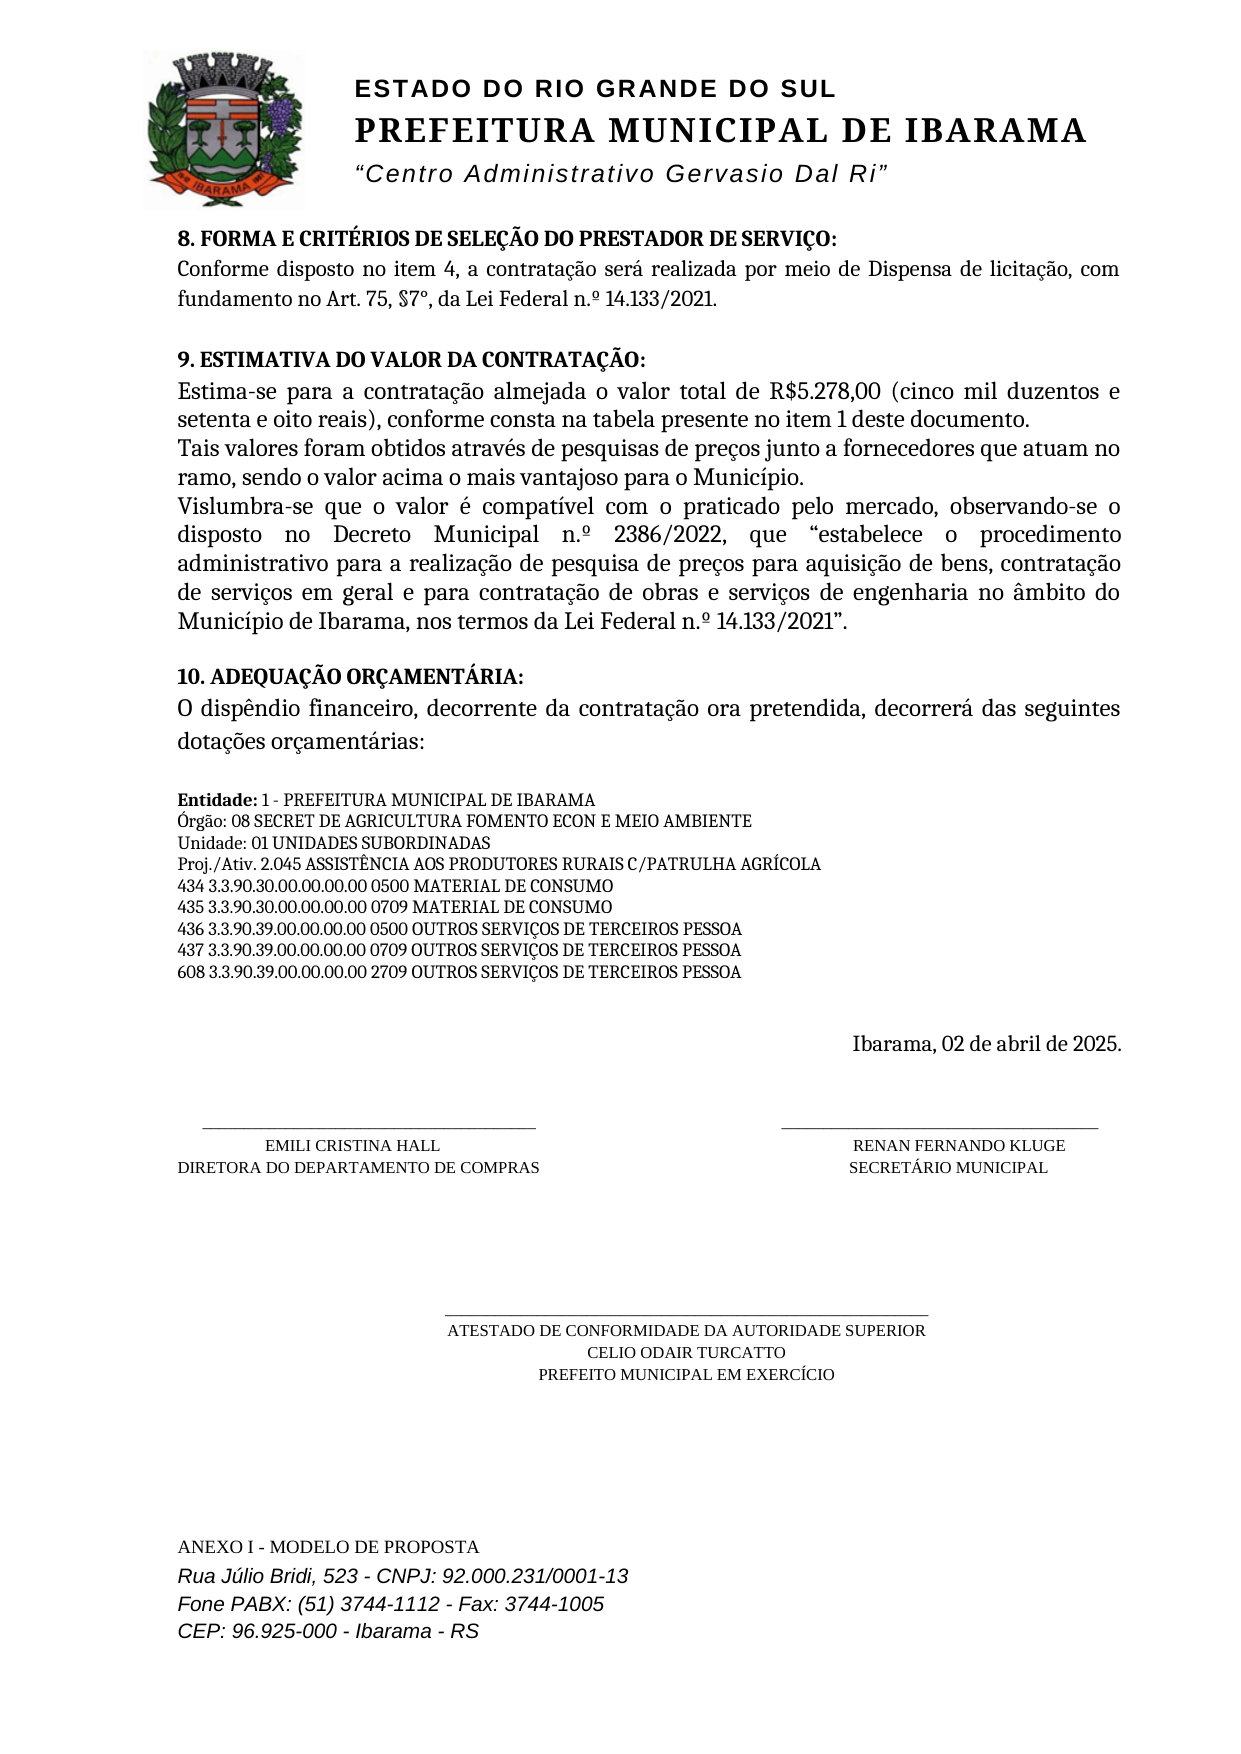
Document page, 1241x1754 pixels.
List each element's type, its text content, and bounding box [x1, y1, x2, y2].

text Unidade: 01 UNIDADES SUBORDINADAS [177, 832, 1122, 854]
text DIRETORA DO DEPARTAMENTO DE COMPRAS SECRETÁRIO MUNICIPAL [177, 1158, 1122, 1177]
text Vislumbra-se que o valor é compatível com o praticado pelo mercado, observando-se o disposto no Decreto Municipal n.º 2386/2022, que “estabelece o procedimento administrativo para a realização de pesquisa de preços para aquisição de bens, contratação de serviços em geral e para contratação de obras e serviços de engenharia no âmbito do Município de Ibarama, nos termos da Lei Federal n.º 14.133/2021”. [177, 492, 1122, 635]
text __________________________________________________________ [177, 1299, 1122, 1318]
text ATESTADO DE CONFORMIDADE DA AUTORIDADE SUPERIOR [177, 1321, 1122, 1340]
text 10. ADEQUAÇÃO ORÇAMENTÁRIA: [177, 664, 1122, 690]
text CELIO ODAIR TURCATTO [177, 1343, 1122, 1362]
text 436 3.3.90.39.00.00.00.00 0500 OUTROS SERVIÇOS DE TERCEIROS PESSOA [177, 918, 1122, 940]
text O dispêndio financeiro, decorrente da contratação ora pretendida, decorrerá das seguintes dotações orçamentárias: [177, 694, 1122, 756]
text 434 3.3.90.30.00.00.00.00 0500 MATERIAL DE CONSUMO [177, 875, 1122, 897]
text PREFEITO MUNICIPAL EM EXERCÍCIO [177, 1365, 1122, 1384]
text 608 3.3.90.39.00.00.00.00 2709 OUTROS SERVIÇOS DE TERCEIROS PESSOA [177, 962, 1122, 983]
text 9. ESTIMATIVA DO VALOR DA CONTRATAÇÃO: [177, 346, 1122, 373]
text ________________________________________ ______________________________________ [177, 1112, 1122, 1131]
text 8. FORMA E CRITÉRIOS DE SELEÇÃO DO PRESTADOR DE SERVIÇO: [177, 226, 1122, 252]
text Órgão: 08 SECRET DE AGRICULTURA FOMENTO ECON E MEIO AMBIENTE [177, 811, 1122, 832]
text Conforme disposto no item 4, a contratação será realizada por meio de Dispensa de licitação, com fundamento no Art. 75, §7°, da Lei Federal n.º 14.133/2021. [177, 256, 1122, 312]
text 437 3.3.90.39.00.00.00.00 0709 OUTROS SERVIÇOS DE TERCEIROS PESSOA [177, 940, 1122, 962]
text Entidade: 1 - PREFEITURA MUNICIPAL DE IBARAMA [177, 789, 1122, 811]
text Estima-se para a contratação almejada o valor total de R$5.278,00 (cinco mil duzentos e setenta e oito reais), conforme consta na tabela presente no item 1 deste documento. [177, 377, 1122, 434]
text EMILI CRISTINA HALL RENAN FERNANDO KLUGE [177, 1136, 1122, 1155]
text 435 3.3.90.30.00.00.00.00 0709 MATERIAL DE CONSUMO [177, 897, 1122, 918]
picture [142, 50, 306, 211]
text Tais valores foram obtidos através de pesquisas de preços junto a fornecedores que atuam no ramo, sendo o valor acima o mais vantajoso para o Município. [177, 434, 1122, 492]
text Proj./Ativ. 2.045 ASSISTÊNCIA AOS PRODUTORES RURAIS C/PATRULHA AGRÍCOLA [177, 854, 1122, 875]
text Ibarama, 02 de abril de 2025. [177, 1031, 1122, 1057]
text ANEXO I - MODELO DE PROPOSTA [177, 1536, 1122, 1557]
